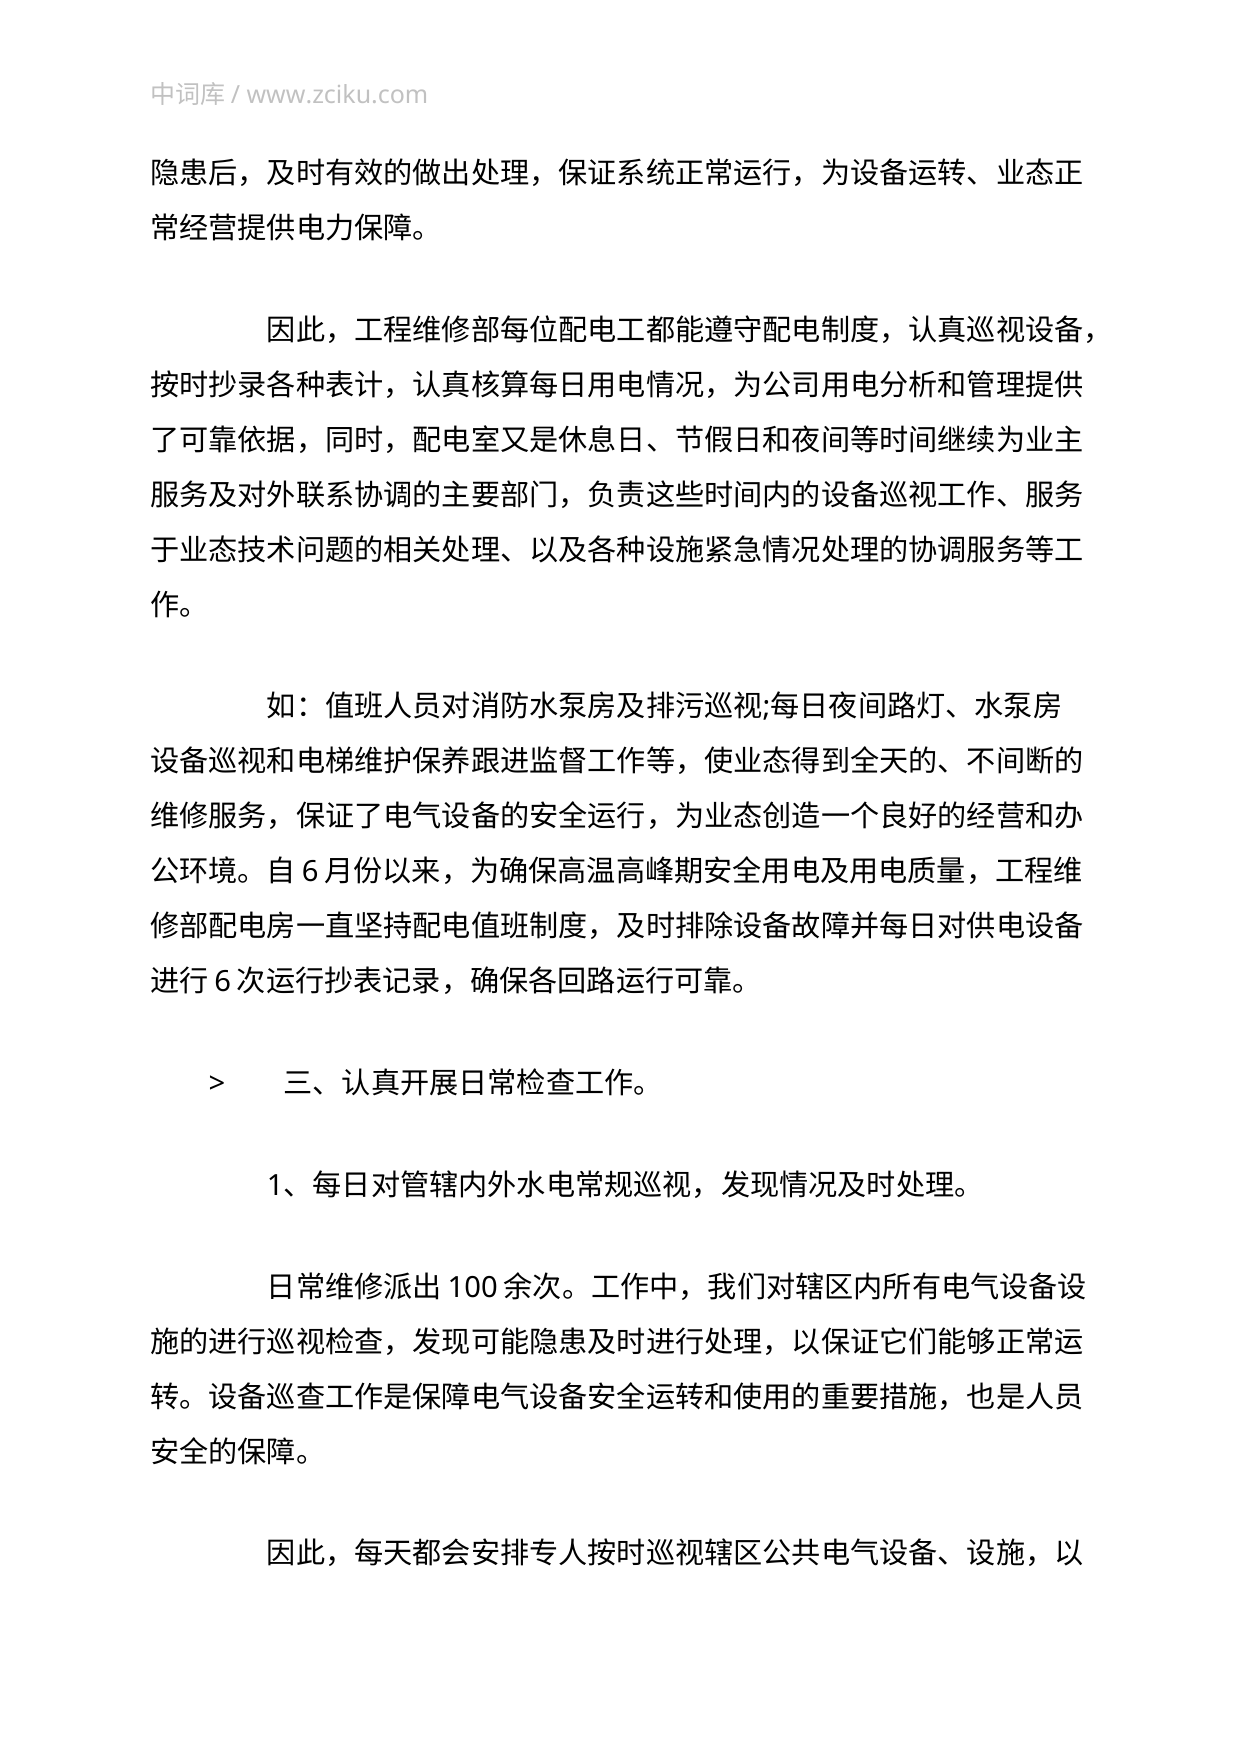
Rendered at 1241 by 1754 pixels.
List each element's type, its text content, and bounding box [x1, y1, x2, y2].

text > 三、认真开展日常检查工作。 [150, 1059, 1090, 1102]
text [150, 1530, 1090, 1572]
text 日常维修派出100余次。工作中，我们对辖区内所有电气设备设施的进行巡视检查，发现可能隐患及时进行处理，以保证它们能够正常运转。设备巡查工作是保障电气设备安全运转和使用的重要措施，也是人员安全的保障。 [150, 1263, 1090, 1471]
text 1、每日对管辖内外水电常规巡视，发现情况及时处理。 [150, 1162, 1090, 1204]
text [150, 150, 1090, 247]
text 因此，工程维修部每位配电工都能遵守配电制度，认真巡视设备，按时抄录各种表计，认真核算每日用电情况，为公司用电分析和管理提供了可靠依据，同时，配电室又是休息日、节假日和夜间等时间继续为业主服务及对外联系协调的主要部门，负责这些时间内的设备巡视工作、服务于业态技术问题的相关处理、以及各种设施紧急情况处理的协调服务等工作。 [150, 307, 1090, 623]
text 如：值班人员对消防水泵房及排污巡视;每日夜间路灯、水泵房设备巡视和电梯维护保养跟进监督工作等，使业态得到全天的、不间断的维修服务，保证了电气设备的安全运行，为业态创造一个良好的经营和办公环境。自6月份以来，为确保高温高峰期安全用电及用电质量，工程维修部配电房一直坚持配电值班制度，及时排除设备故障并每日对供电设备进行6次运行抄表记录，确保各回路运行可靠。 [150, 683, 1090, 1000]
